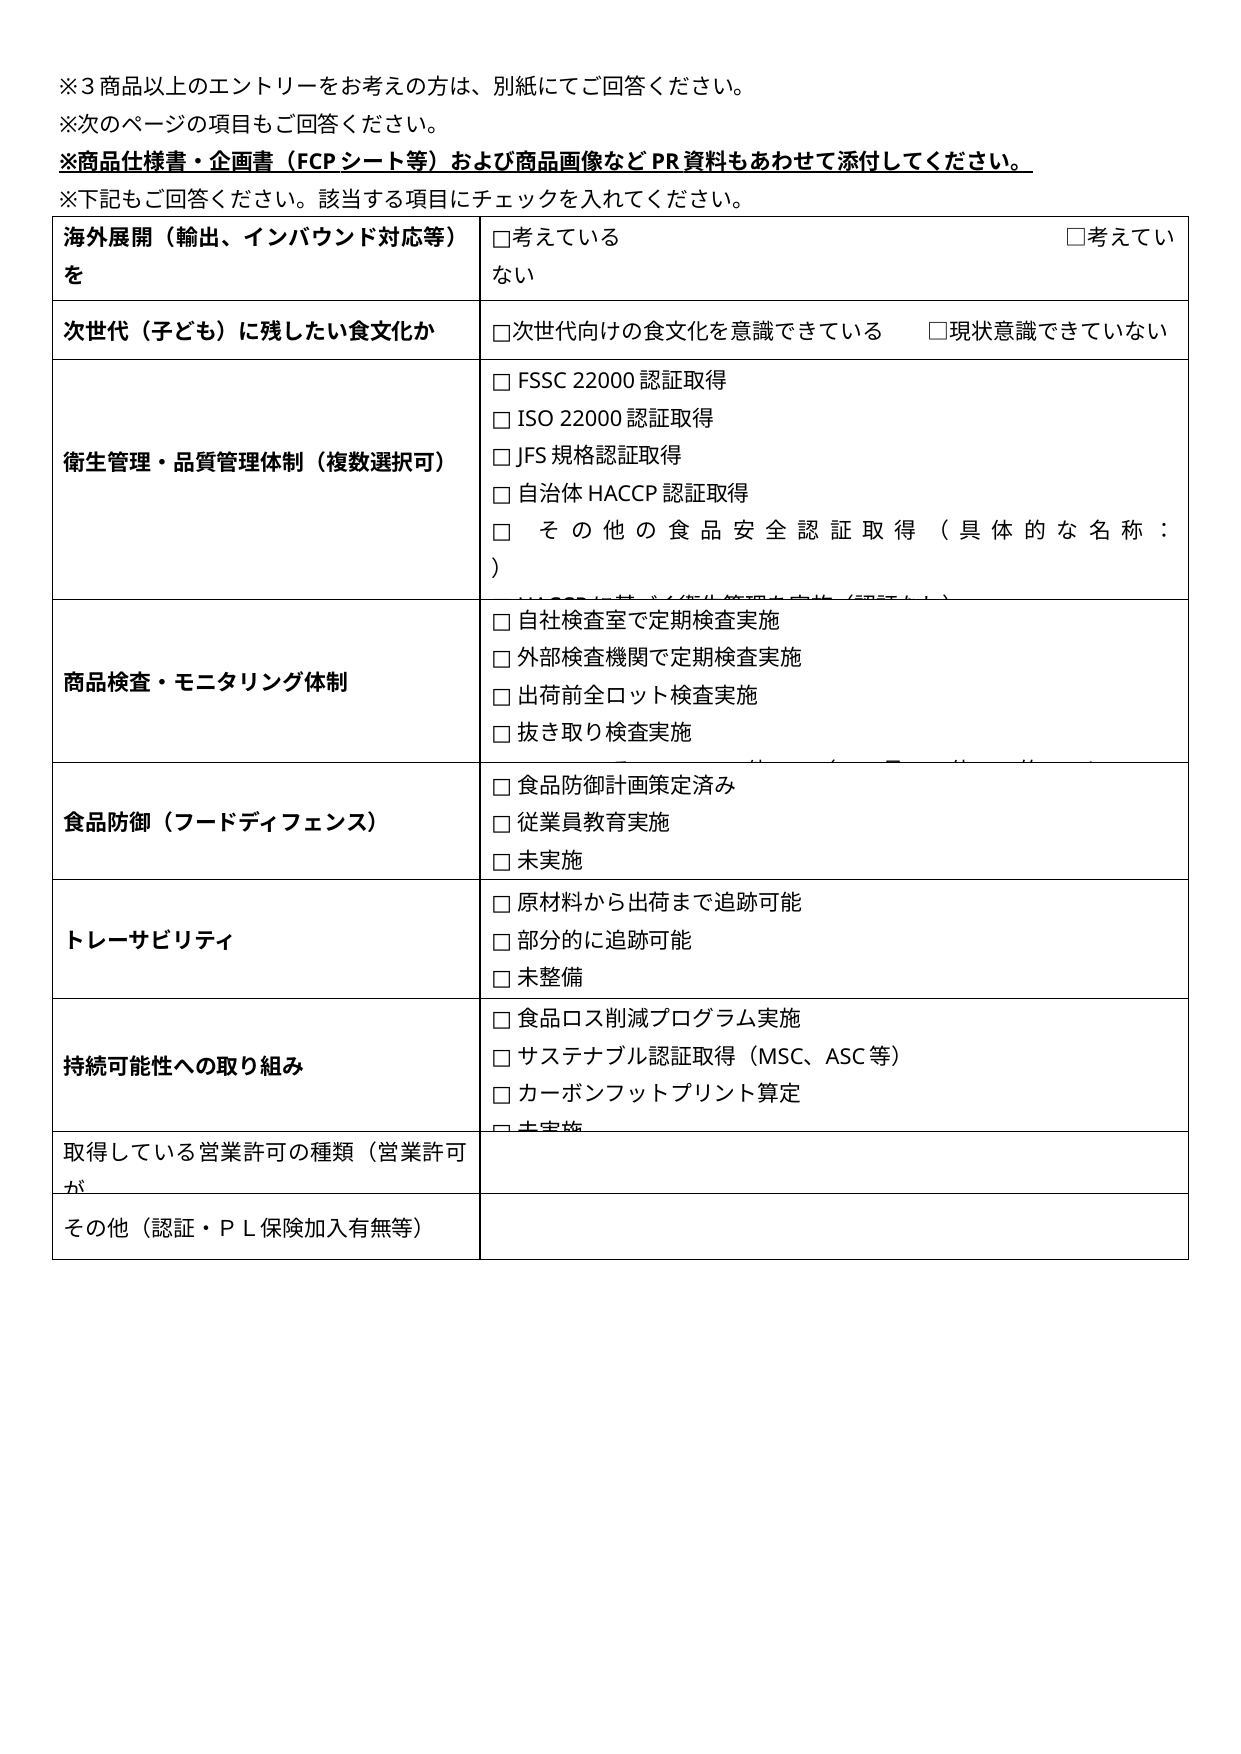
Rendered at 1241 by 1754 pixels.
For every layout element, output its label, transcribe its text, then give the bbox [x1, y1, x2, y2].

table_cell トレーサビリティ [53, 880, 479, 998]
table_cell 取得している営業許可の種類（営業許可が 該当しない場合には「未該当」と記載） [53, 1132, 479, 1193]
table_cell 商品検査・モニタリング体制 [53, 600, 479, 762]
table_cell □ FSSC 22000認証取得 □ ISO 22000認証取得 □ JFS規格認証取得 □ 自治体HACCP認証取得 □ その他の食品安全認証取得（具体的な名称： ） □ HACCPに基づく衛生管理を実施（認証なし） □ HACCPの考え方を取り入れた衛生管理を実施 □ その他（具体的に： ） [481, 360, 1188, 599]
table_cell □ 原材料から出荷まで追跡可能 □ 部分的に追跡可能 □ 未整備 [481, 880, 1188, 998]
table_cell 食品防御（フードディフェンス） [53, 763, 479, 879]
table_cell 持続可能性への取り組み [53, 999, 479, 1131]
table_cell □ 食品ロス削減プログラム実施 □ サステナブル認証取得（MSC、ASC等） □ カーボンフットプリント算定 □ 未実施 [481, 999, 1188, 1131]
text ※３商品以上のエントリーをお考えの方は、別紙にてご回答ください。 [59, 66, 1181, 104]
table_header □考えている □考えていない （考えている場合は想定対象国： ） [481, 217, 1188, 300]
text ※次のページの項目もご回答ください。 [59, 104, 1181, 141]
table_cell □ 自社検査室で定期検査実施 □ 外部検査機関で定期検査実施 □ 出荷前全ロット検査実施 □ 抜き取り検査実施 □ その他（具体的に： ） [481, 600, 1188, 762]
table_cell 衛生管理・品質管理体制（複数選択可） [53, 360, 479, 599]
table_cell □ 食品防御計画策定済み □ 従業員教育実施 □ 未実施 [481, 763, 1188, 879]
table_cell [481, 1194, 1188, 1259]
table_cell □次世代向けの食文化を意識できている □現状意識できていない [481, 301, 1188, 359]
text ※商品仕様書・企画書（FCPシート等）および商品画像などPR資料もあわせて添付してください。 [59, 141, 1181, 179]
table_cell [481, 1132, 1188, 1193]
text ※下記もご回答ください。該当する項目にチェックを入れてください。 [59, 179, 1181, 216]
table_header 海外展開（輸出、インバウンド対応等）を 考えているか [53, 217, 479, 300]
table_cell 次世代（子ども）に残したい食文化か [53, 301, 479, 359]
table_cell その他（認証・ＰＬ保険加入有無等） [53, 1194, 479, 1259]
